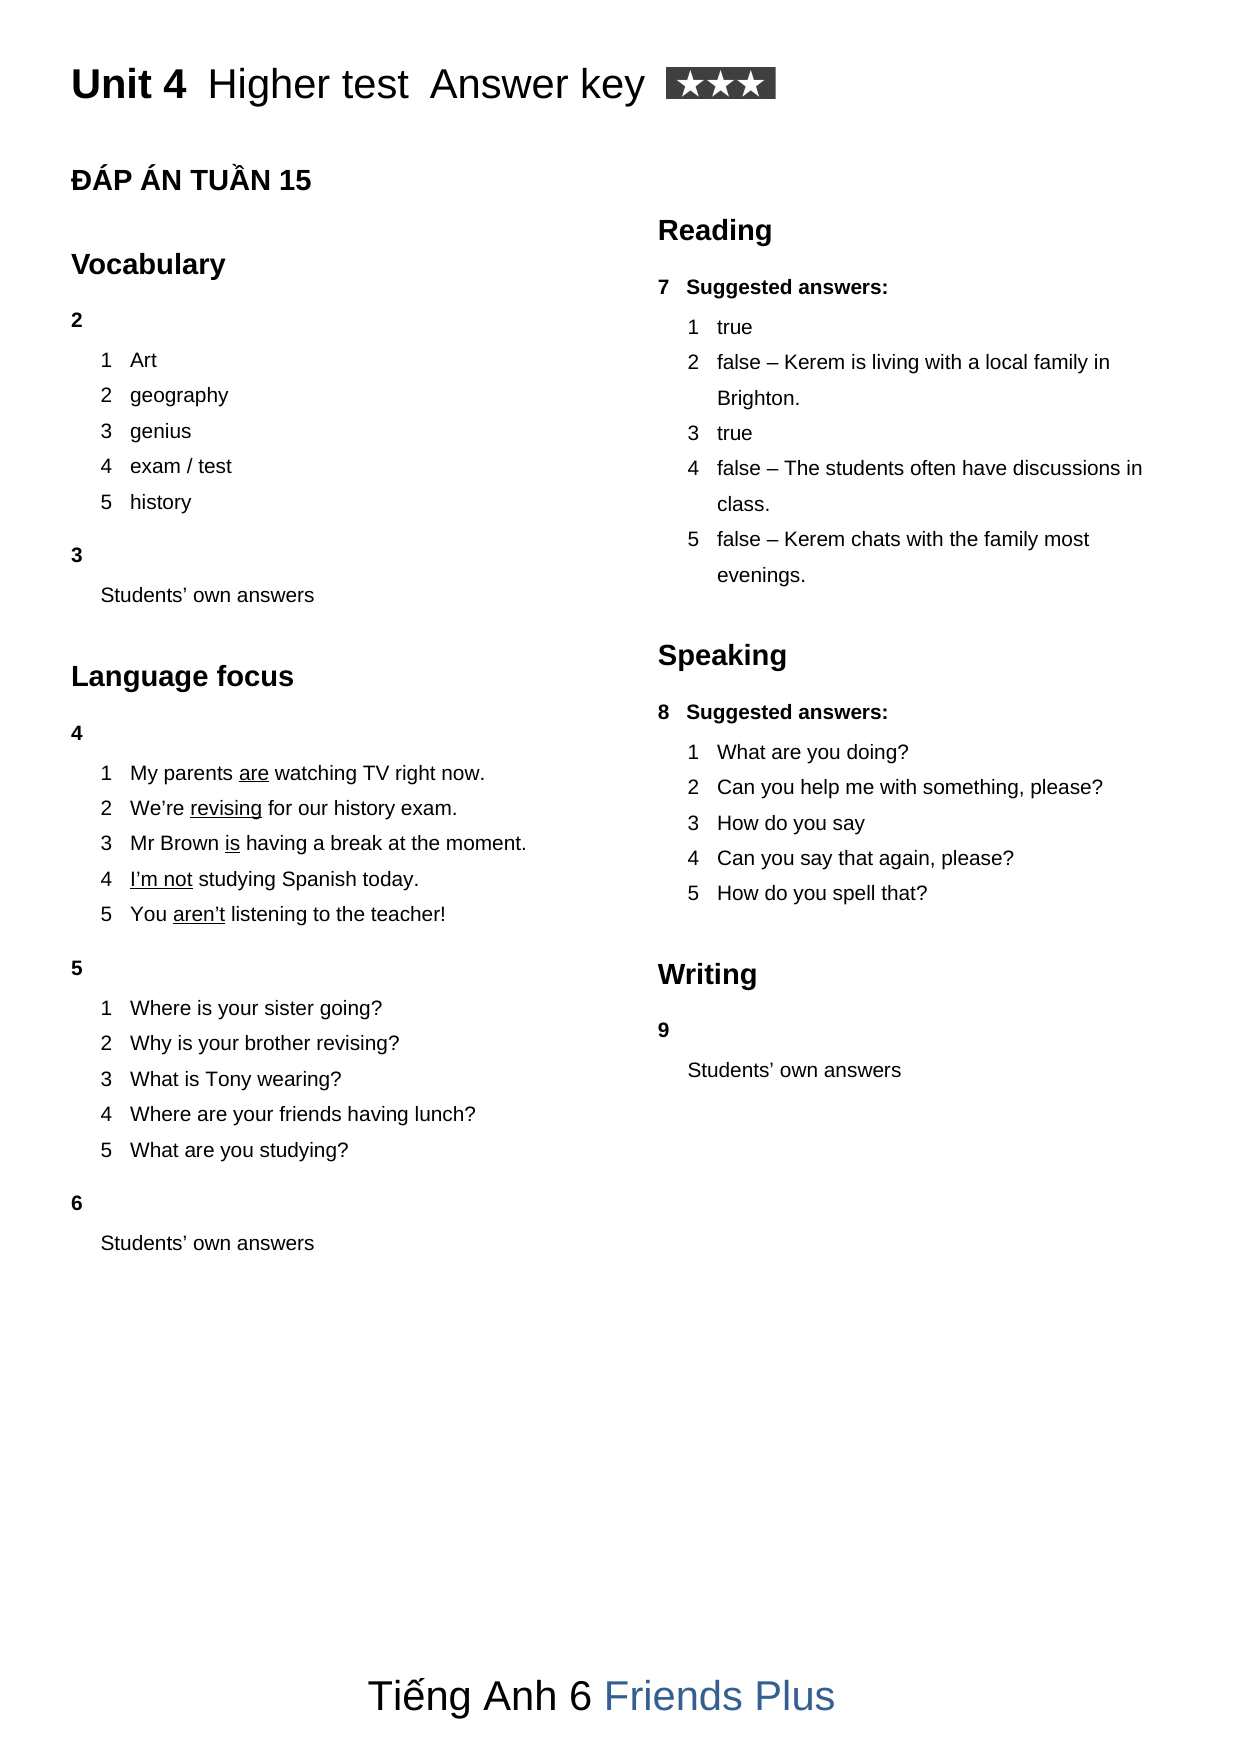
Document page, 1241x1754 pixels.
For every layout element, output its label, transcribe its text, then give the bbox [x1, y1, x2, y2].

text 9 [658, 1016, 1169, 1043]
text 4 Can you say that again, please? [687, 837, 1169, 872]
picture [666, 67, 776, 99]
text Speaking [658, 639, 1169, 672]
text 3 What is Tony wearing? [100, 1058, 583, 1093]
text 1 What are you doing? [687, 731, 1169, 766]
text 5 How do you spell that? [687, 872, 1169, 908]
text 5 What are you studying? [100, 1129, 583, 1164]
text ĐÁP ÁN TUẦN 15 [71, 164, 583, 197]
text 1 My parents are watching TV right now. [100, 752, 583, 787]
text 4 false – The students often have discussions in class. [687, 447, 1169, 518]
text 5 [71, 954, 583, 981]
text 4 [71, 718, 583, 745]
text 3 Mr Brown is having a break at the moment. [100, 822, 583, 858]
text 4 exam / test [100, 445, 583, 481]
text 3 genius [100, 410, 583, 445]
text 6 [71, 1189, 583, 1216]
text 5 You aren’t listening to the teacher! [100, 893, 583, 929]
text 4 I’m not studying Spanish today. [100, 858, 583, 893]
text 3 How do you say [687, 802, 1169, 837]
text 1 Where is your sister going? [100, 987, 583, 1022]
text 7 Suggested answers: [658, 272, 1169, 299]
text 1 Art [100, 339, 583, 374]
text Writing [658, 958, 1169, 991]
text 5 false – Kerem chats with the family most evenings. [687, 518, 1169, 589]
text Students’ own answers [687, 1049, 1169, 1085]
text 2 Why is your brother revising? [100, 1022, 583, 1058]
text 8 Suggested answers: [658, 697, 1169, 724]
text Language focus [71, 660, 583, 693]
text 4 Where are your friends having lunch? [100, 1093, 583, 1129]
text 3 true [687, 412, 1169, 447]
text 2 [71, 306, 583, 333]
text 3 [71, 541, 583, 568]
text 2 We’re revising for our history exam. [100, 787, 583, 822]
text 5 history [100, 481, 583, 516]
text 1 true [687, 306, 1169, 341]
text 2 geography [100, 374, 583, 410]
text Students’ own answers [100, 574, 583, 610]
text 2 Can you help me with something, please? [687, 766, 1169, 802]
text Reading [658, 214, 1169, 247]
text Vocabulary [71, 247, 583, 281]
text Students’ own answers [100, 1222, 583, 1258]
text 2 false – Kerem is living with a local family in Brighton. [687, 341, 1169, 412]
